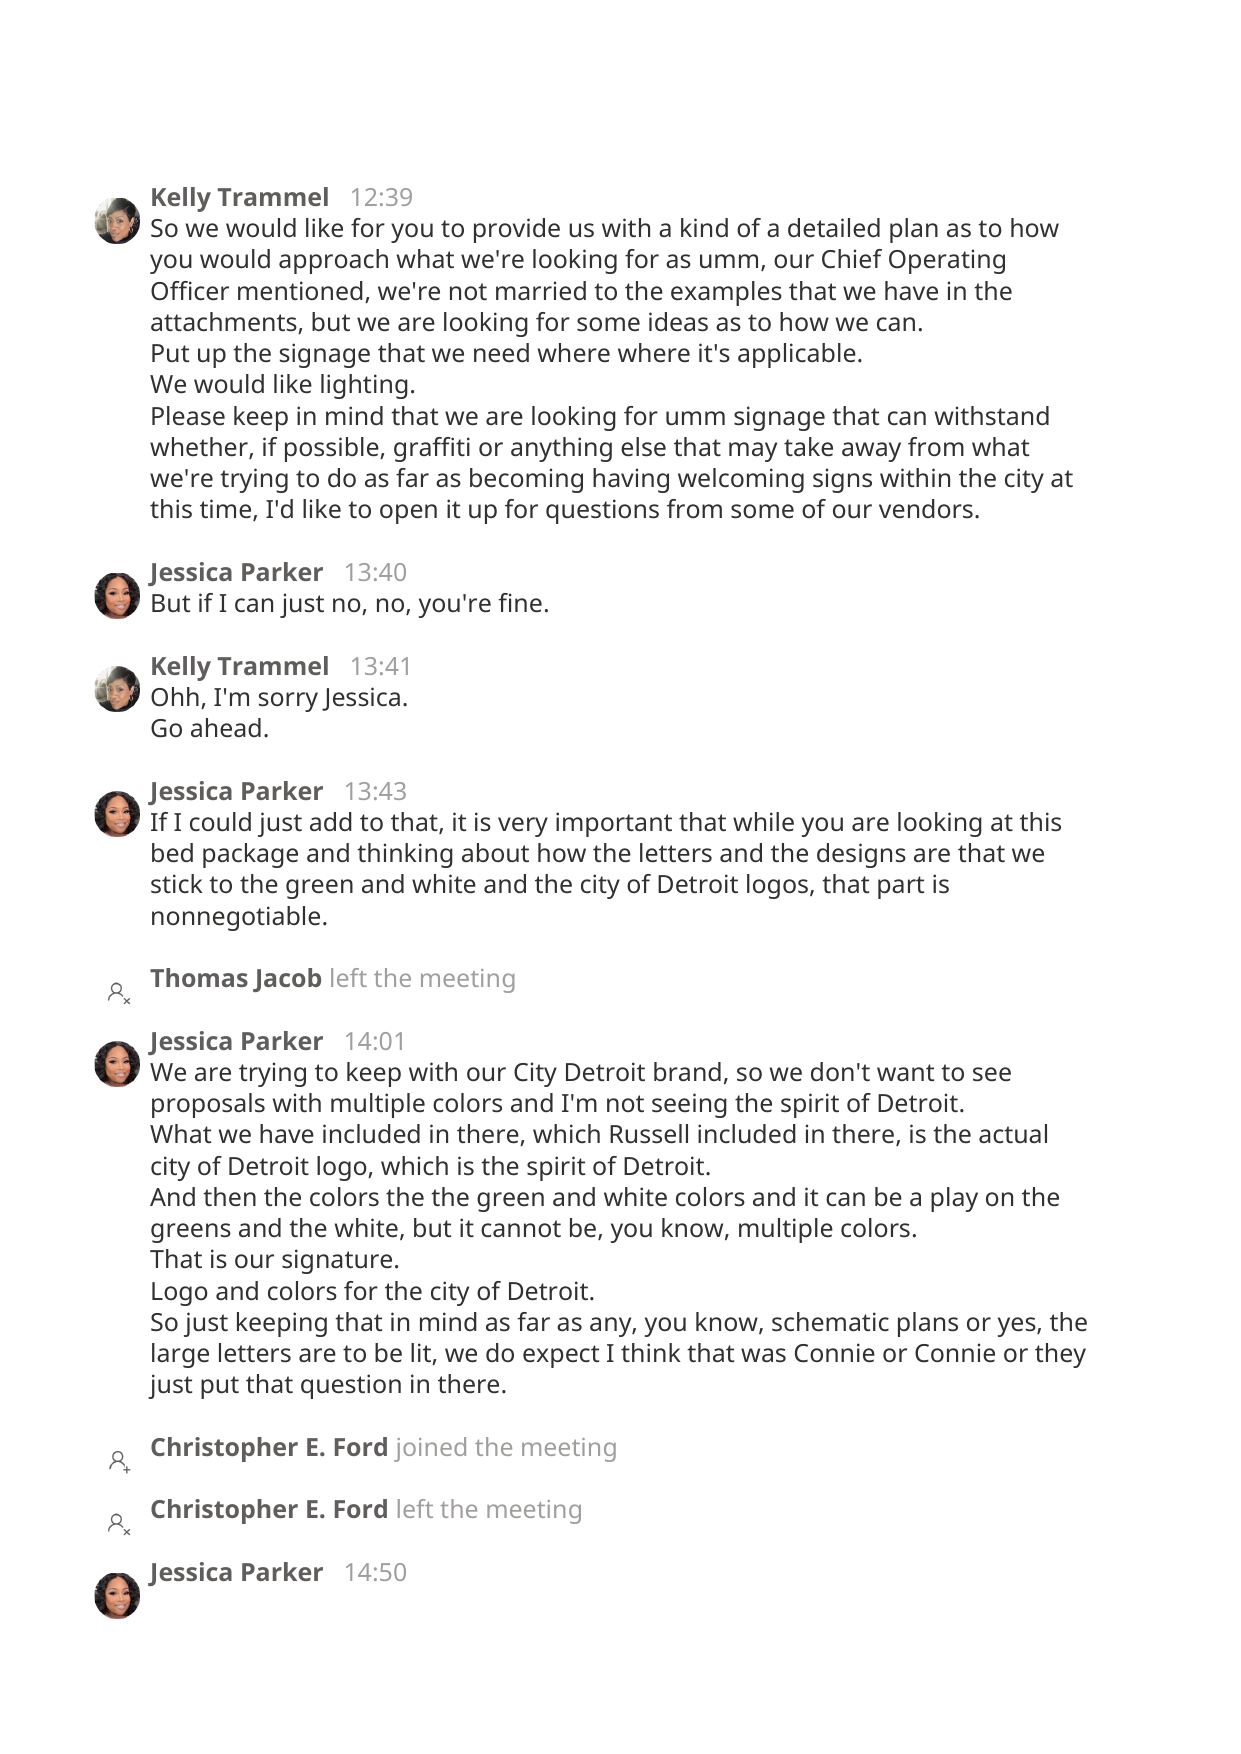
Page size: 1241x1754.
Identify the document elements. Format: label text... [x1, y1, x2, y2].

picture [94, 573, 140, 619]
picture [102, 976, 137, 1011]
picture [94, 198, 140, 244]
picture [94, 1573, 140, 1619]
text Kelly Trammel 12:39 So we would like for you to provide us with a kind of a detailed plan as to how you would approach what we're looking for as umm, our Chief Operating Officer mentioned, we're not married to the examples that we have in the attachments, but we are looking for some ideas as to how we can. Put up the signage that we need where where it's applicable. We would like lighting. Please keep in mind that we are looking for umm signage that can withstand whether, if possible, graffiti or anything else that may take away from what we're trying to do as far as becoming having welcoming signs within the city at this time, I'd like to open it up for questions from some of our vendors. [150, 150, 1090, 525]
picture [94, 666, 140, 712]
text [150, 1525, 1090, 1587]
text Jessica Parker 13:43 If I could just add to that, it is very important that while you are looking at this bed package and thinking about how the letters and the designs are that we stick to the green and white and the city of Detroit logos, that part is nonnegotiable. [150, 744, 1090, 931]
picture [94, 1041, 140, 1087]
text Jessica Parker 14:01 We are trying to keep with our City Detroit brand, so we don't want to see proposals with multiple colors and I'm not seeing the spirit of Detroit. What we have included in there, which Russell included in there, is the actual city of Detroit logo, which is the spirit of Detroit. And then the colors the the green and white colors and it can be a play on the greens and the white, but it cannot be, you know, multiple colors. That is our signature. Logo and colors for the city of Detroit. So just keeping that in mind as far as any, you know, schematic plans or yes, the large letters are to be lit, we do expect I think that was Connie or Connie or they just put that question in there. [150, 994, 1090, 1400]
picture [102, 1507, 137, 1542]
text Jessica Parker 13:40 But if I can just no, no, you're fine. [150, 525, 1090, 619]
text Kelly Trammel 13:41 Ohh, I'm sorry Jessica. Go ahead. [150, 619, 1090, 744]
text Christopher E. Ford joined the meeting [150, 1400, 1090, 1462]
text Christopher E. Ford left the meeting [150, 1462, 1090, 1525]
text Thomas Jacob left the meeting [150, 931, 1090, 994]
picture [102, 1445, 137, 1480]
picture [94, 791, 140, 837]
